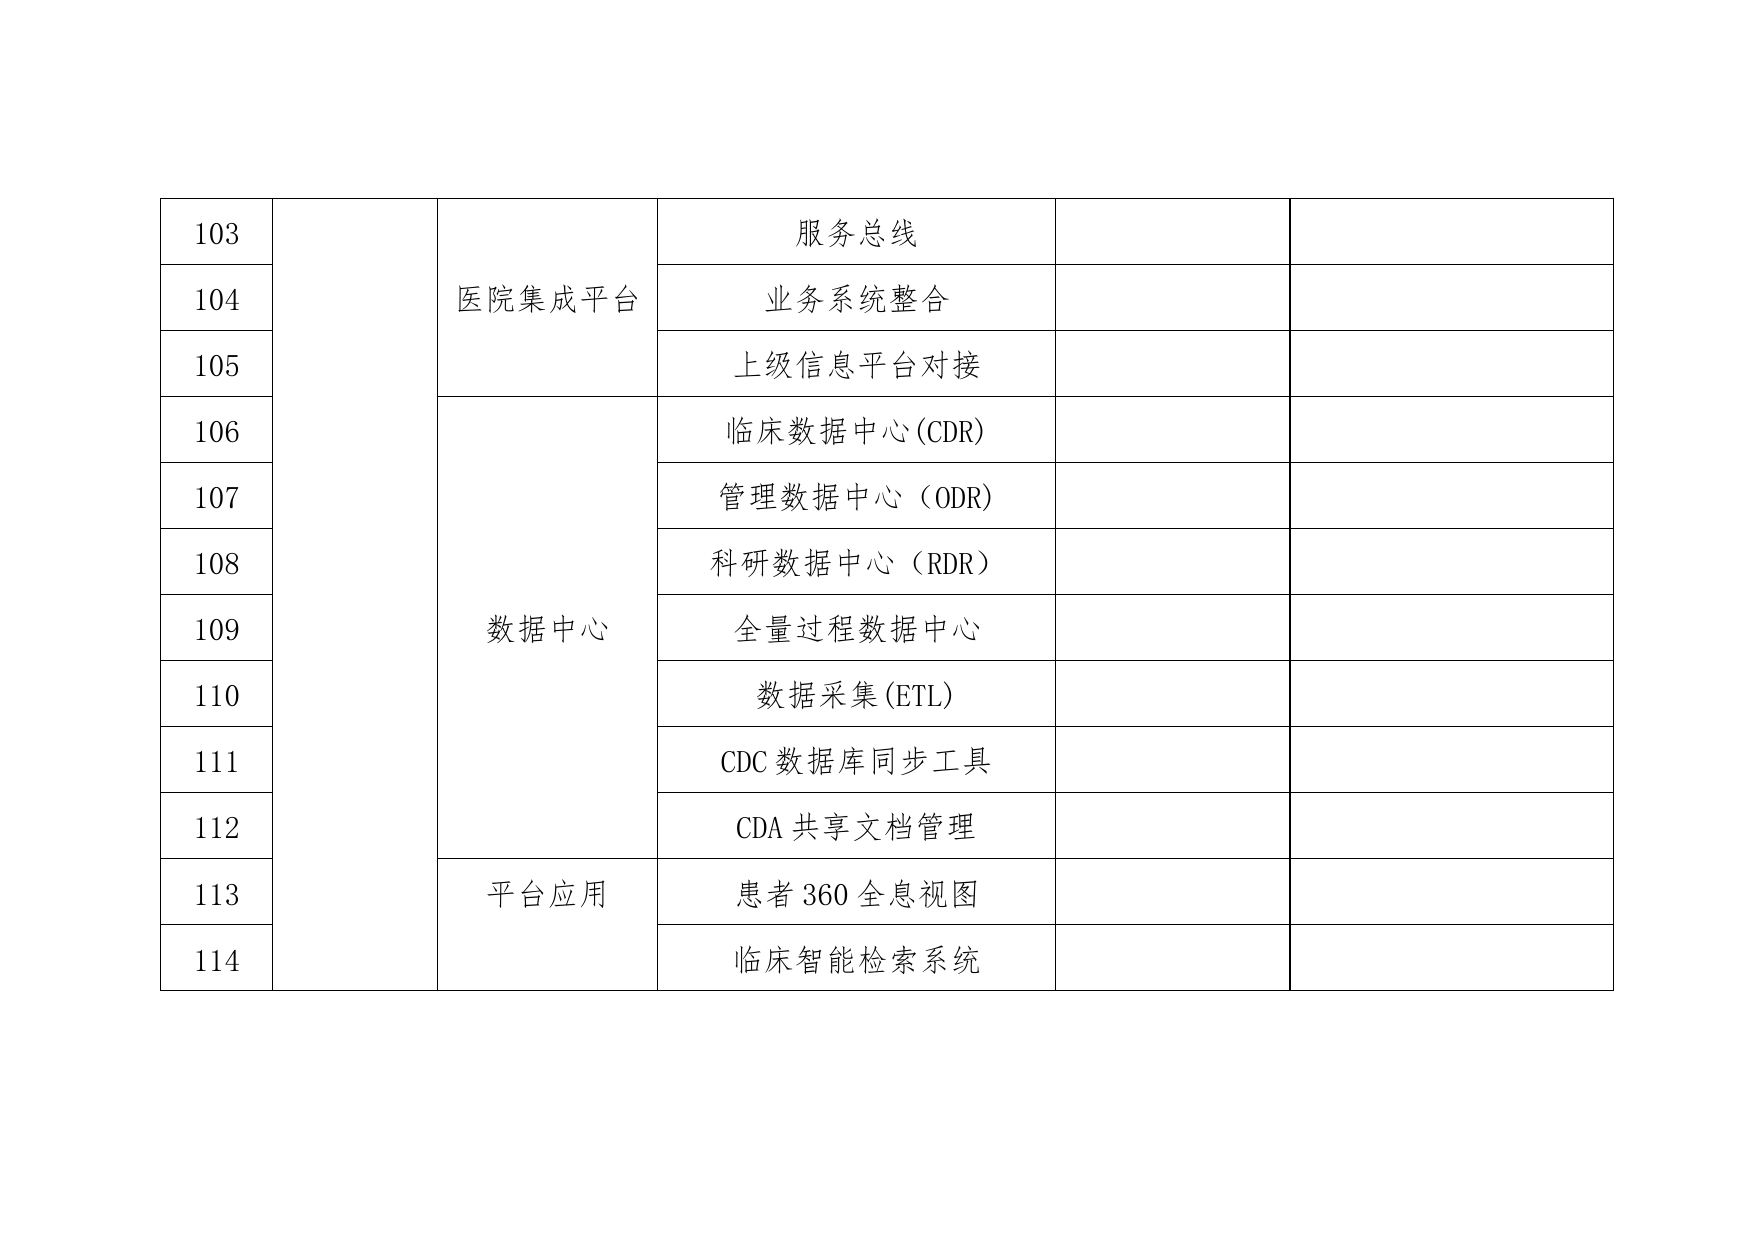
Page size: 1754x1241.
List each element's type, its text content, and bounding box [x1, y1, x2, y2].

table_cell 111 [161, 727, 272, 792]
table_cell 患者360全息视图 [658, 859, 1055, 924]
table_cell 科研数据中心（RDR） [658, 529, 1055, 594]
table_cell [1056, 463, 1289, 528]
table_cell 上级信息平台对接 [658, 331, 1055, 396]
table_cell [1291, 595, 1613, 660]
table_cell [1056, 859, 1289, 924]
table_cell 平台应用 [438, 859, 657, 990]
table_cell [1056, 661, 1289, 726]
table_cell 服务总线 [658, 199, 1055, 264]
table_cell [1291, 331, 1613, 396]
table_cell [1291, 793, 1613, 858]
table_cell [1291, 529, 1613, 594]
table_cell [1056, 265, 1289, 330]
table_cell 105 [161, 331, 272, 396]
table_cell 113 [161, 859, 272, 924]
table_cell 103 [161, 199, 272, 264]
table_cell 临床数据中心(CDR) [658, 397, 1055, 462]
table_cell 临床智能检索系统 [658, 925, 1055, 990]
table_cell CDA共享文档管理 [658, 793, 1055, 858]
table_cell [1056, 529, 1289, 594]
table_cell [1056, 595, 1289, 660]
table_cell 全量过程数据中心 [658, 595, 1055, 660]
table_cell [1056, 331, 1289, 396]
table_cell 数据采集(ETL) [658, 661, 1055, 726]
table_cell [1291, 265, 1613, 330]
table_cell 110 [161, 661, 272, 726]
table_cell 112 [161, 793, 272, 858]
table_cell [1291, 925, 1613, 990]
table_cell 管理数据中心（ODR) [658, 463, 1055, 528]
table_cell [1291, 397, 1613, 462]
table_cell 107 [161, 463, 272, 528]
table_cell 医院集成平台 [438, 199, 657, 396]
table_cell [1056, 397, 1289, 462]
table_cell [1291, 859, 1613, 924]
table_cell 114 [161, 925, 272, 990]
table_cell [1291, 727, 1613, 792]
table_cell [1056, 925, 1289, 990]
table_cell 104 [161, 265, 272, 330]
table_cell 106 [161, 397, 272, 462]
table_cell [1291, 661, 1613, 726]
table_cell [1291, 463, 1613, 528]
table_cell 数据中心 [438, 397, 657, 858]
table_cell 108 [161, 529, 272, 594]
table_cell 业务系统整合 [658, 265, 1055, 330]
table_cell [1056, 793, 1289, 858]
table_cell CDC数据库同步工具 [658, 727, 1055, 792]
table_cell [1056, 199, 1289, 264]
table_cell [1291, 199, 1613, 264]
table_cell [1056, 727, 1289, 792]
table_cell 109 [161, 595, 272, 660]
